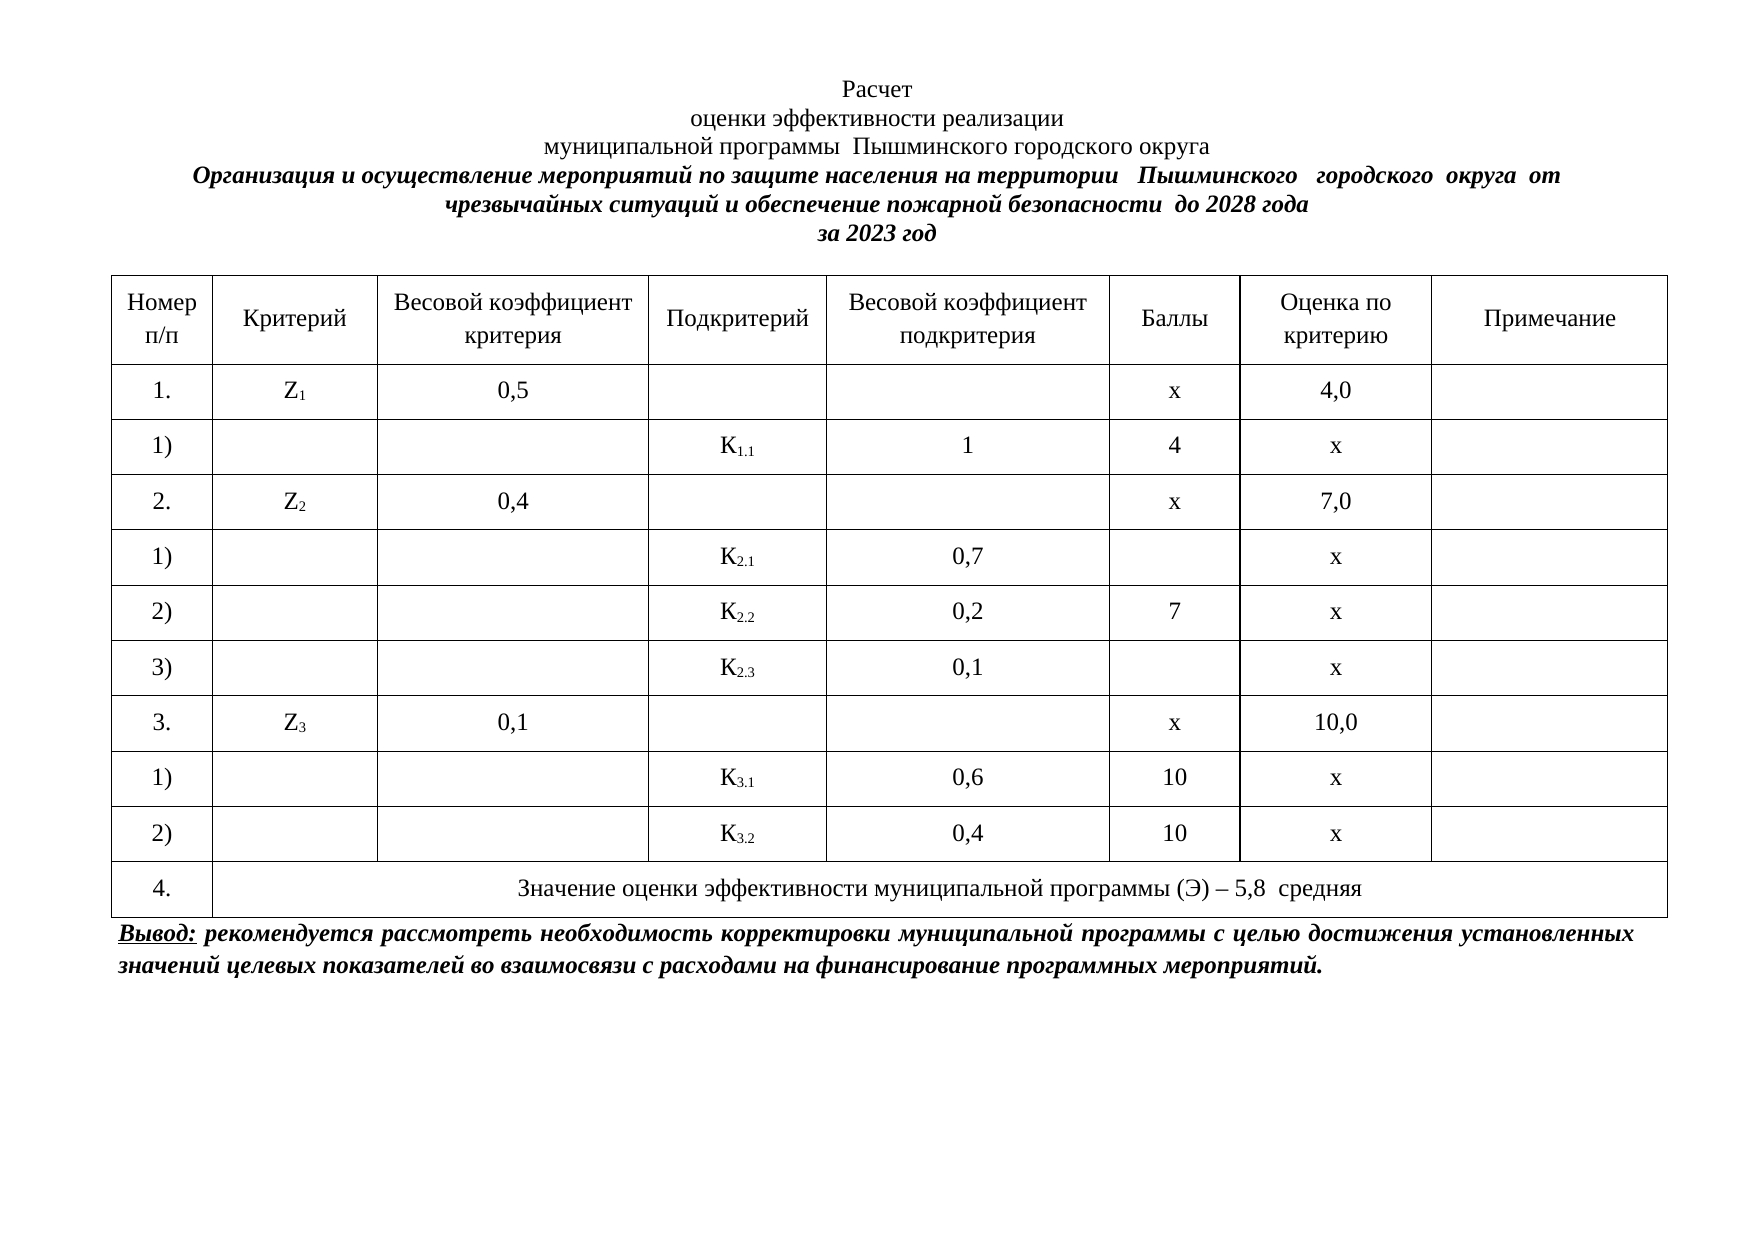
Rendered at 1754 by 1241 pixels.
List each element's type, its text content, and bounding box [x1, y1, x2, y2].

table_cell [1432, 641, 1667, 695]
table_cell 1) [112, 752, 212, 806]
table_cell 10,0 [1241, 696, 1431, 751]
table_cell [1432, 752, 1667, 806]
table_header Оценка по критерию [1241, 276, 1431, 363]
table_cell К1.1 [649, 420, 826, 474]
table_cell x [1241, 530, 1431, 585]
table_cell x [1241, 586, 1431, 640]
table_cell [1432, 696, 1667, 751]
text оценки эффективности реализации [118, 103, 1636, 131]
table_cell Z3 [213, 696, 377, 751]
table_cell 0,5 [378, 365, 648, 419]
table_cell Значение оценки эффективности муниципальной программы (Э) – 5,8 средняя [213, 862, 1667, 917]
table_cell [213, 586, 377, 640]
table_cell 0,1 [378, 696, 648, 751]
text Вывод: рекомендуется рассмотреть необходимость корректировки муниципальной программы с целью достижения установленных значений целевых показателей во взаимосвязи с расходами на финансирование программных мероприятий. [118, 918, 1636, 979]
table_header Примечание [1432, 276, 1667, 363]
table_cell 2) [112, 586, 212, 640]
table_cell [378, 641, 648, 695]
table_cell [1432, 530, 1667, 585]
table_cell [213, 641, 377, 695]
table_cell 7,0 [1241, 475, 1431, 529]
table_cell 0,7 [827, 530, 1109, 585]
table_cell [213, 420, 377, 474]
table_cell [1110, 641, 1239, 695]
table_cell 4 [1110, 420, 1239, 474]
table_header Подкритерий [649, 276, 826, 363]
table_cell [827, 475, 1109, 529]
table_cell 0,4 [827, 807, 1109, 861]
table_cell [378, 807, 648, 861]
table_cell 4. [112, 862, 212, 917]
table_cell К2.3 [649, 641, 826, 695]
table_cell [649, 696, 826, 751]
table_cell x [1110, 475, 1239, 529]
table_cell x [1110, 696, 1239, 751]
table_cell [378, 530, 648, 585]
table_cell [1432, 586, 1667, 640]
table_cell [1432, 807, 1667, 861]
table_cell [378, 752, 648, 806]
table_cell К3.1 [649, 752, 826, 806]
table_cell 1 [827, 420, 1109, 474]
table_cell 2. [112, 475, 212, 529]
table_cell Z2 [213, 475, 377, 529]
table_cell [213, 752, 377, 806]
text за 2023 год [118, 218, 1636, 246]
table_header Весовой коэффициент подкритерия [827, 276, 1109, 363]
text Расчет [118, 74, 1636, 103]
table_cell К3.2 [649, 807, 826, 861]
table_cell 10 [1110, 807, 1239, 861]
table_cell x [1241, 641, 1431, 695]
table_cell [1432, 420, 1667, 474]
table_header Баллы [1110, 276, 1239, 363]
text Организация и осуществление мероприятий по защите населения на территории Пышминского городского округа от чрезвычайных ситуаций и обеспечение пожарной безопасности до 2028 года [118, 160, 1636, 218]
table_cell [649, 365, 826, 419]
table_cell 1. [112, 365, 212, 419]
table_cell 0,1 [827, 641, 1109, 695]
table_cell Z1 [213, 365, 377, 419]
table_cell x [1110, 365, 1239, 419]
table_header Номер п/п [112, 276, 212, 363]
table_cell К2.2 [649, 586, 826, 640]
table_cell К2.1 [649, 530, 826, 585]
table_cell [827, 365, 1109, 419]
table_cell 7 [1110, 586, 1239, 640]
table_cell 0,4 [378, 475, 648, 529]
table_cell 2) [112, 807, 212, 861]
table_cell 0,2 [827, 586, 1109, 640]
table_cell 3) [112, 641, 212, 695]
table_cell [1432, 475, 1667, 529]
table_cell [213, 807, 377, 861]
table_cell x [1241, 752, 1431, 806]
table_cell [1110, 530, 1239, 585]
table_cell x [1241, 807, 1431, 861]
text муниципальной программы Пышминского городского округа [118, 131, 1636, 160]
table_cell 3. [112, 696, 212, 751]
table_cell 10 [1110, 752, 1239, 806]
table_cell x [1241, 420, 1431, 474]
table_header Критерий [213, 276, 377, 363]
table_header Весовой коэффициент критерия [378, 276, 648, 363]
table_cell [378, 420, 648, 474]
table_cell 4,0 [1241, 365, 1431, 419]
table_cell [213, 530, 377, 585]
table_cell 1) [112, 420, 212, 474]
table_cell 0,6 [827, 752, 1109, 806]
table_cell [378, 586, 648, 640]
table_cell [649, 475, 826, 529]
table_cell 1) [112, 530, 212, 585]
table_cell [1432, 365, 1667, 419]
table_cell [827, 696, 1109, 751]
